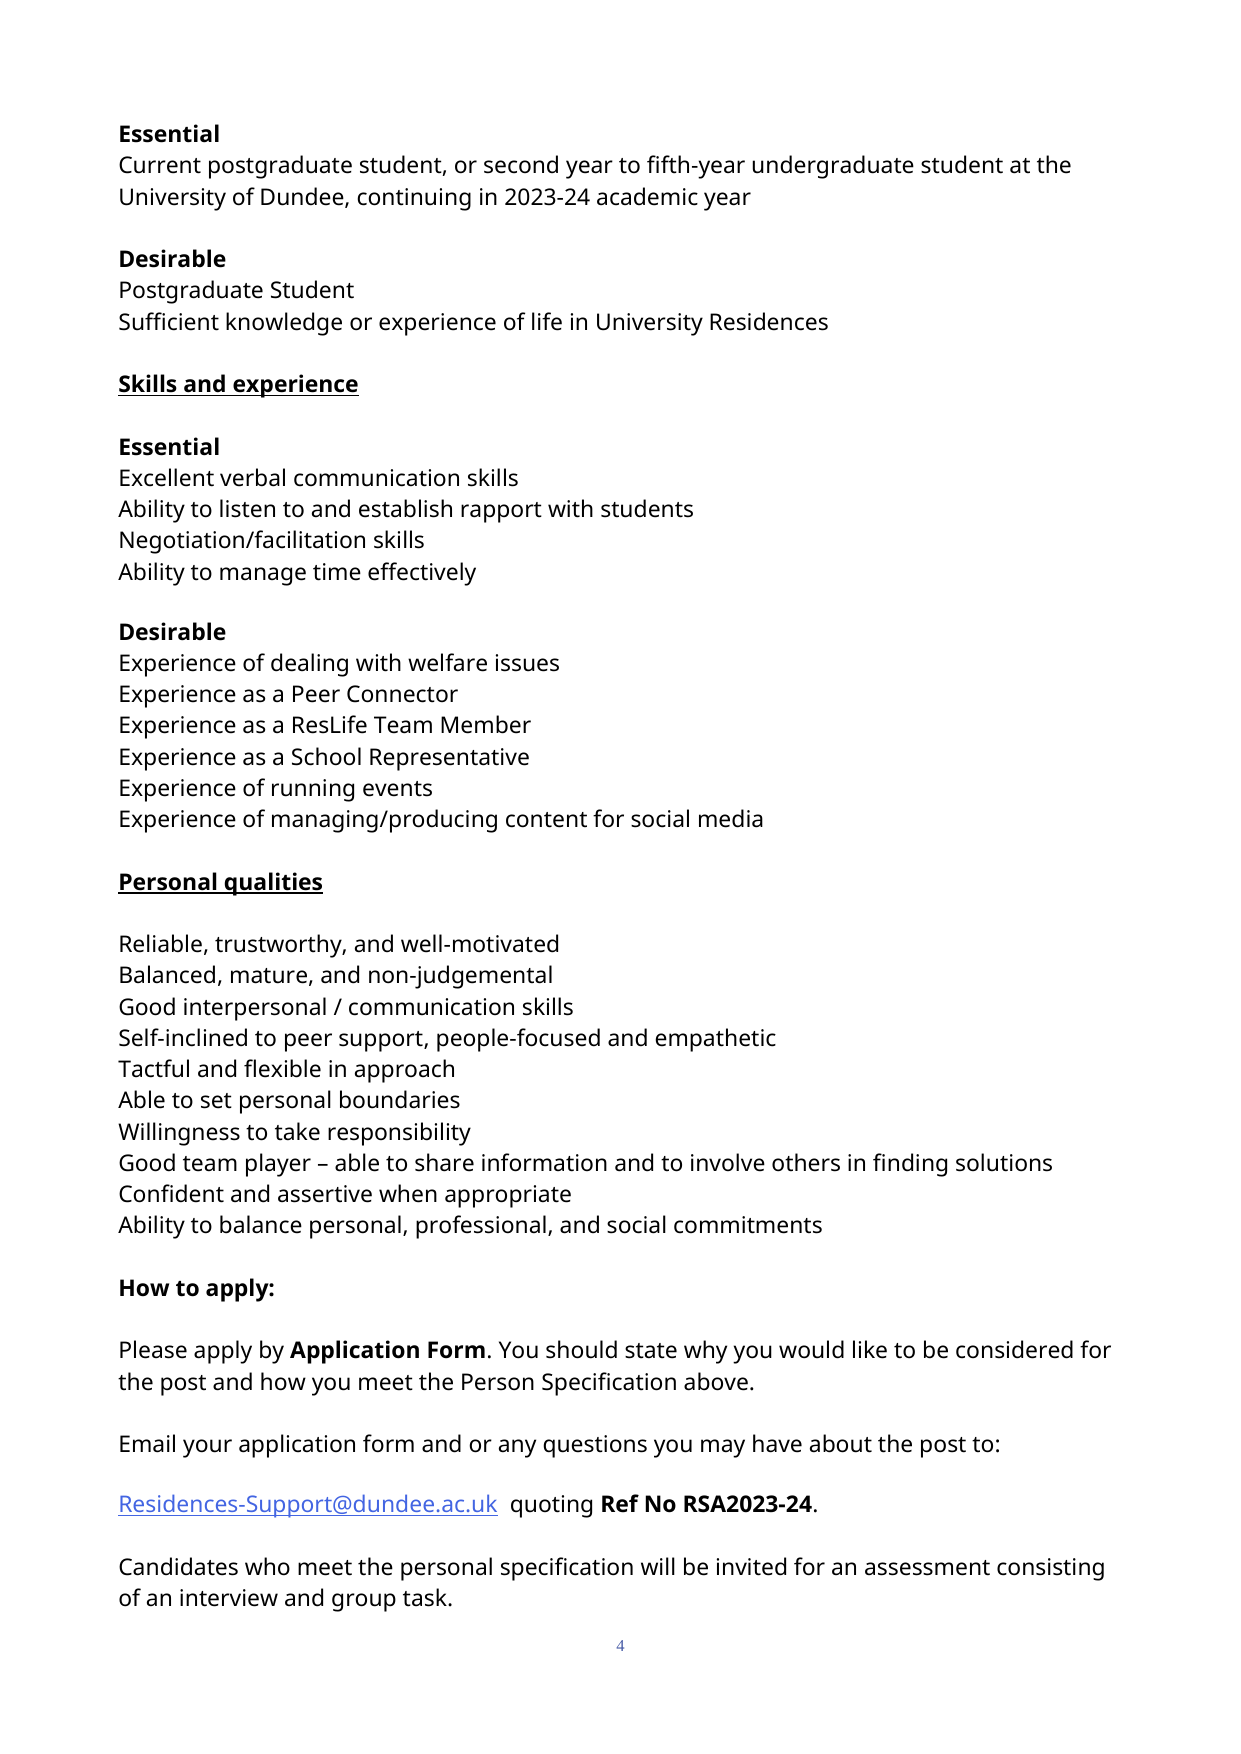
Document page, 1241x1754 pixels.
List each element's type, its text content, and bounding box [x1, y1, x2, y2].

text Candidates who meet the personal specification will be invited for an assessment consisting of an interview and group task. [118, 1551, 1122, 1613]
text Desirable [118, 616, 1122, 647]
text Balanced, mature, and non-judgemental [118, 959, 1122, 991]
text Experience of dealing with welfare issues [118, 647, 1122, 678]
text Experience of managing/producing content for social media [118, 803, 1122, 834]
text How to apply: [118, 1272, 1122, 1303]
text Ability to manage time effectively [118, 556, 1122, 616]
text Able to set personal boundaries [118, 1084, 1122, 1116]
text Willingness to take responsibility [118, 1116, 1122, 1147]
text Current postgraduate student, or second year to fifth-year undergraduate student at the University of Dundee, continuing in 2023-24 academic year [118, 149, 1122, 212]
text Email your application form and or any questions you may have about the post to: [118, 1428, 1122, 1459]
text Experience as a Peer Connector [118, 678, 1122, 709]
subtitle Skills and experience [118, 368, 1122, 399]
text Please apply by Application Form. You should state why you would like to be considered for the post and how you meet the Person Specification above. [118, 1334, 1122, 1397]
text Postgraduate Student Sufficient knowledge or experience of life in University Residences [118, 274, 1122, 337]
text Good interpersonal / communication skills [118, 991, 1122, 1022]
text Confident and assertive when appropriate [118, 1178, 1122, 1209]
subtitle Personal qualities [118, 866, 1122, 897]
text Essential [118, 431, 1122, 462]
text Experience as a ResLife Team Member [118, 709, 1122, 741]
text Reliable, trustworthy, and well-motivated [118, 928, 1122, 959]
text Desirable [118, 243, 1122, 274]
text Experience as a School Representative [118, 741, 1122, 772]
text Residences-Support@dundee.ac.uk quoting Ref No RSA2023-24. [118, 1488, 1122, 1519]
text Good team player – able to share information and to involve others in finding solutions [118, 1147, 1122, 1178]
text Self-inclined to peer support, people-focused and empathetic [118, 1022, 1122, 1053]
text Excellent verbal communication skills Ability to listen to and establish rapport with students Negotiation/facilitation skills [118, 462, 1122, 556]
text Experience of running events [118, 772, 1122, 803]
text Ability to balance personal, professional, and social commitments [118, 1209, 1122, 1241]
text Essential [118, 118, 1122, 149]
text Tactful and flexible in approach [118, 1053, 1122, 1084]
